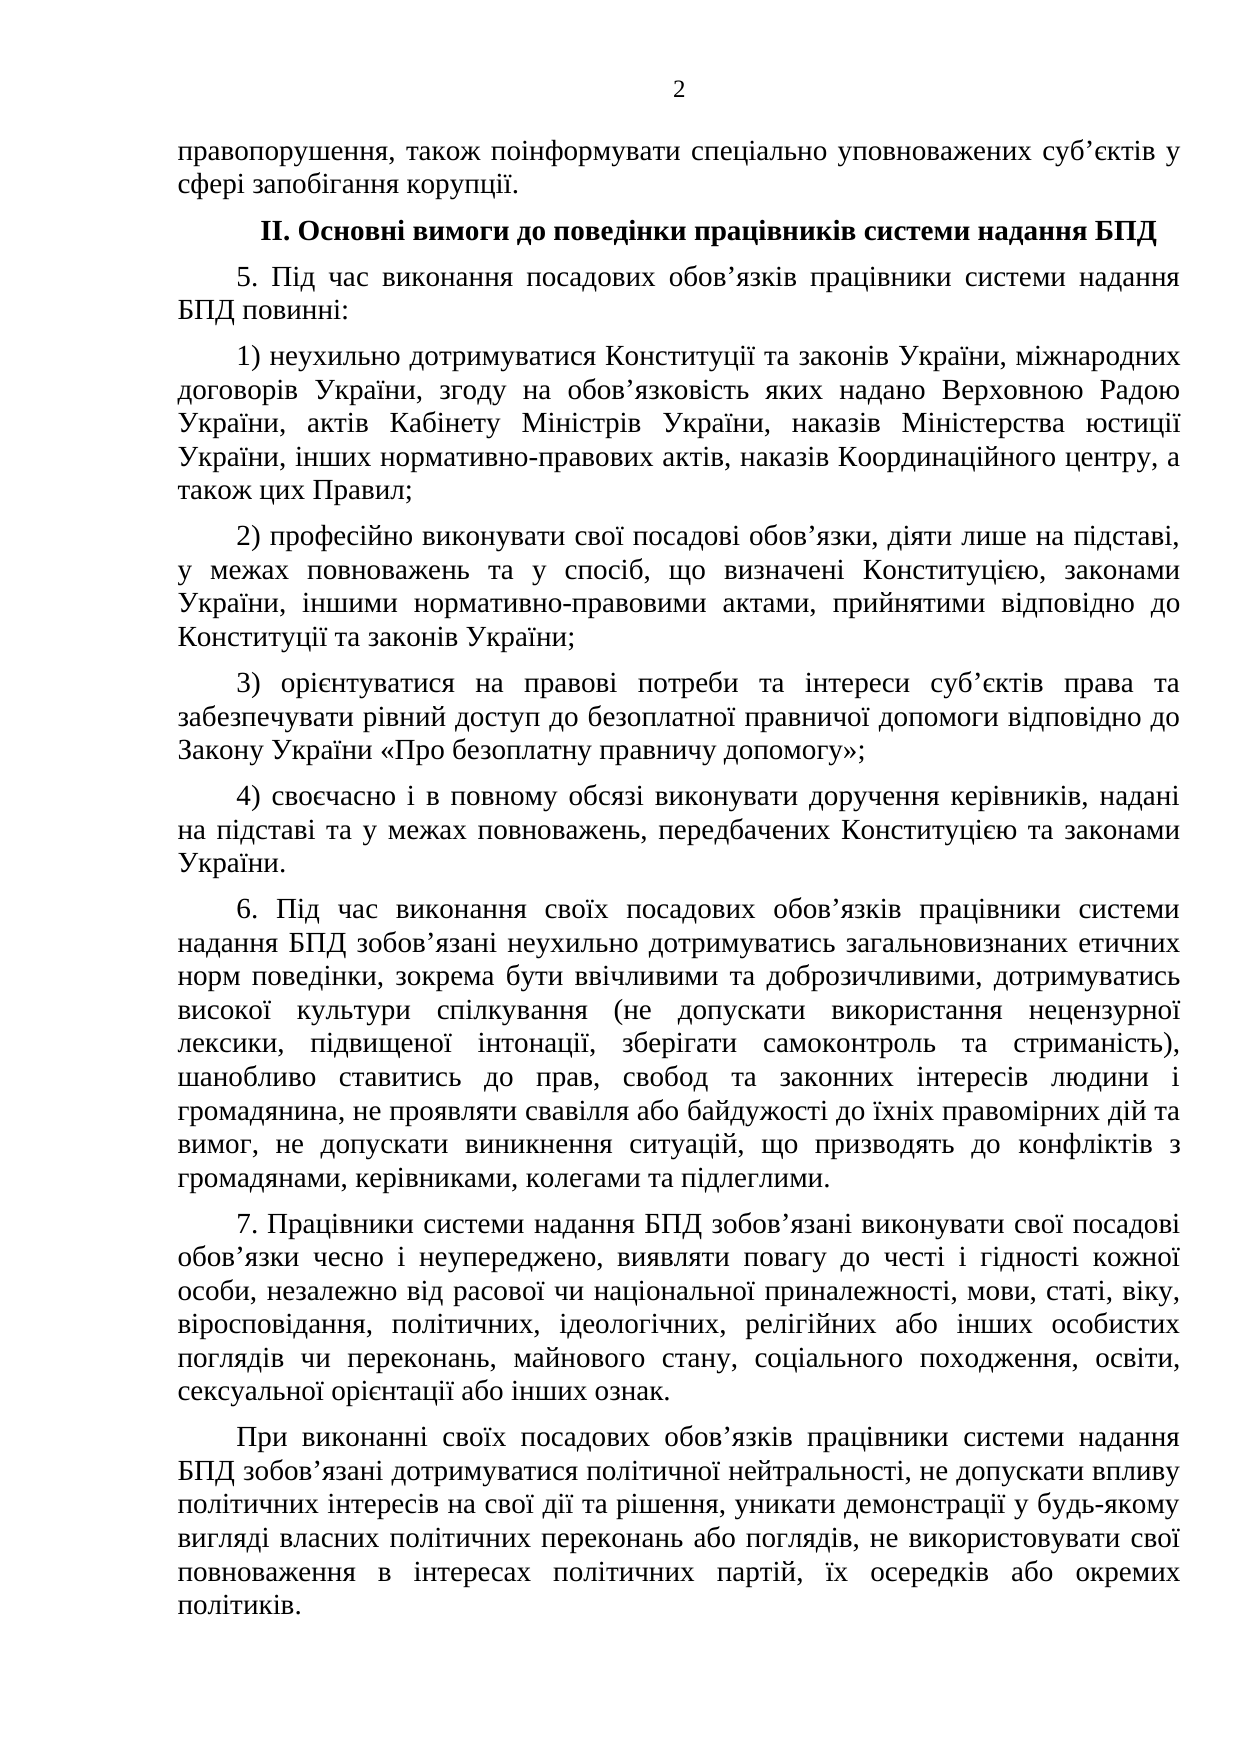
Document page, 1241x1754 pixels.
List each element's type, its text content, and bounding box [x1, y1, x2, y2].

text ІІ. Основні вимоги до поведінки працівників системи надання БПД [177, 213, 1181, 246]
text 2) професійно виконувати свої посадові обов’язки, діяти лише на підставі, у межах повноважень та у спосіб, що визначені Конституцією, законами України, іншими нормативно-правовими актами, прийнятими відповідно до Конституції та законів України; [177, 518, 1181, 653]
text 6. Під час виконання своїх посадових обов’язків працівники системи надання БПД зобов’язані неухильно дотримуватись загальновизнаних етичних норм поведінки, зокрема бути ввічливими та доброзичливими, дотримуватись високої культури спілкування (не допускати використання нецензурної лексики, підвищеної інтонації, зберігати самоконтроль та стриманість), шанобливо ставитись до прав, свобод та законних інтересів людини і громадянина, не проявляти свавілля або байдужості до їхніх правомірних дій та вимог, не допускати виникнення ситуацій, що призводять до конфліктів з громадянами, керівниками, колегами та підлеглими. [177, 891, 1181, 1193]
text 5. Під час виконання посадових обов’язків працівники системи надання БПД повинні: [177, 259, 1181, 326]
text 7. Працівники системи надання БПД зобов’язані виконувати свої посадові обов’язки чесно і неупереджено, виявляти повагу до честі і гідності кожної особи, незалежно від расової чи національної приналежності, мови, статі, віку, віросповідання, політичних, ідеологічних, релігійних або інших особистих поглядів чи переконань, майнового стану, соціального походження, освіти, сексуальної орієнтації або інших ознак. [177, 1206, 1181, 1407]
text При виконанні своїх посадових обов’язків працівники системи надання БПД зобов’язані дотримуватися політичної нейтральності, не допускати впливу політичних інтересів на свої дії та рішення, уникати демонстрації у будь-якому вигляді власних політичних переконань або поглядів, не використовувати свої повноваження в інтересах політичних партій, їх осередків або окремих політиків. [177, 1419, 1181, 1621]
text 4) своєчасно і в повному обсязі виконувати доручення керівників, надані на підставі та у межах повноважень, передбачених Конституцією та законами України. [177, 778, 1181, 879]
text 3) орієнтуватися на правові потреби та інтереси суб’єктів права та забезпечувати рівний доступ до безоплатної правничої допомоги відповідно до Закону України «Про безоплатну правничу допомогу»; [177, 665, 1181, 766]
text 1) неухильно дотримуватися Конституції та законів України, міжнародних договорів України, згоду на обов’язковість яких надано Верховною Радою України, актів Кабінету Міністрів України, наказів Міністерства юстиції України, інших нормативно-правових актів, наказів Координаційного центру, а також цих Правил; [177, 338, 1181, 506]
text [177, 133, 1181, 200]
